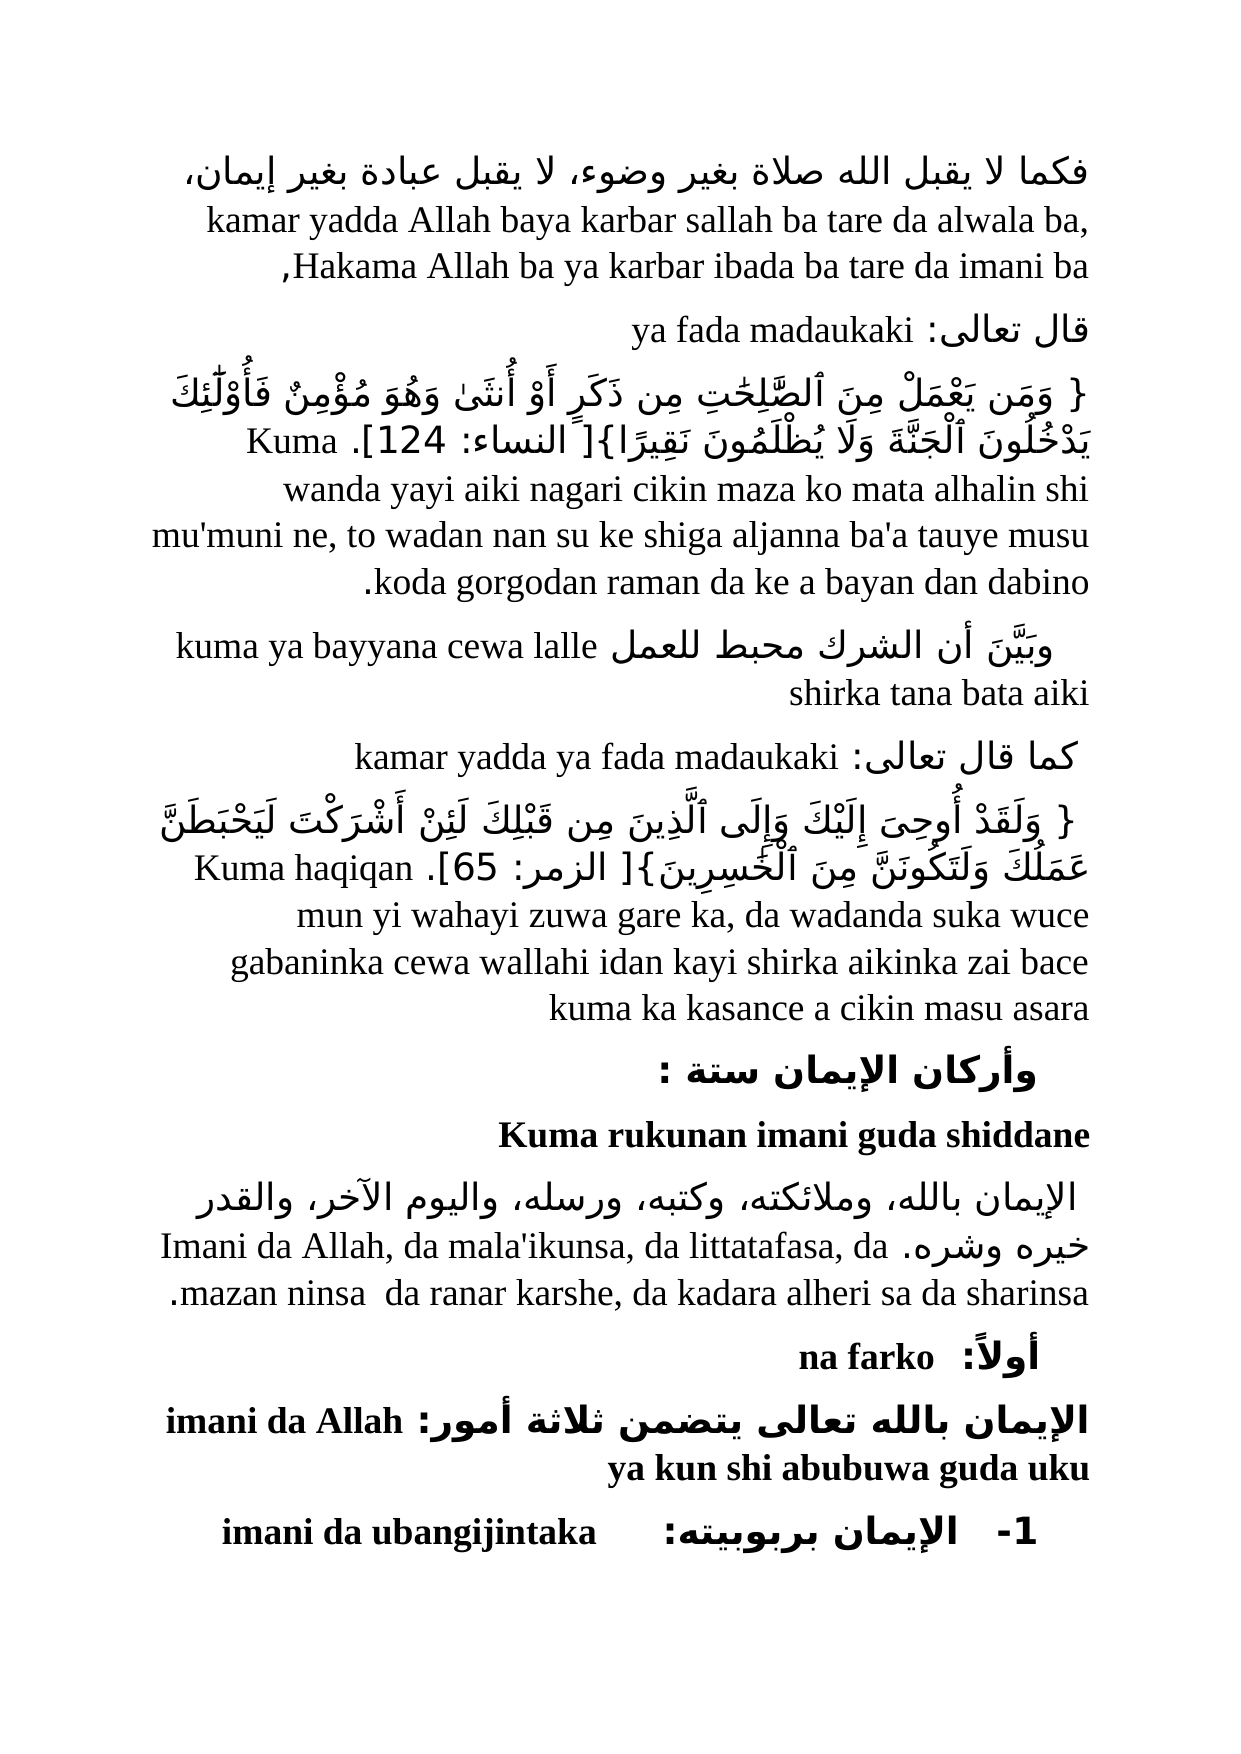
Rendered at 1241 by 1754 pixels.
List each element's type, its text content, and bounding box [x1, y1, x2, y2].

text Kuma rukunan imani guda shiddane [150, 1113, 1090, 1156]
text كما قال تعالى: kamar yadda ya fada madaukaki [150, 734, 1090, 778]
text { وَمَن يَعْمَلْ مِنَ ٱلصَّٰلِحَٰتِ مِن ذَكَرٍ أَوْ أُنثَىٰ وَهُوَ مُؤْمِنٌ فَأُوْلَٰٓئِكَ يَدْخُلُونَ ٱلْجَنَّةَ وَلَا يُظْلَمُونَ نَقِيرًا}[ النساء: 124]. Kuma wanda yayi aiki nagari cikin maza ko mata alhalin shi mu'muni ne, to wadan nan su ke shiga aljanna ba'a tauye musu koda gorgodan raman da ke a bayan dan dabino. [150, 372, 1090, 603]
text الإيمان بالله تعالى يتضمن ثلاثة أمور: imani da Allah ya kun shi abubuwa guda uku [150, 1398, 1090, 1489]
list الإيمان بربوبيته: imani da ubangijintaka [150, 1509, 996, 1553]
text وأركان الإيمان ستة : [150, 1049, 1090, 1093]
text قال تعالى: ya fada madaukaki [150, 308, 1090, 351]
text فكما لا يقبل الله صلاة بغير وضوء، لا يقبل عبادة بغير إيمان، kamar yadda Allah baya karbar sallah ba tare da alwala ba, Hakama Allah ba ya karbar ibada ba tare da imani ba, [150, 150, 1090, 287]
text الإيمان بالله، وملائكته، وكتبه، ورسله، واليوم الآخر، والقدر خيره وشره. Imani da Allah, da mala'ikunsa, da littatafasa, da mazan ninsa da ranar karshe, da kadara alheri sa da sharinsa. [150, 1176, 1090, 1314]
text { وَلَقَدْ أُوحِىَ إِلَيْكَ وَإِلَى ٱلَّذِينَ مِن قَبْلِكَ لَئِنْ أَشْرَكْتَ لَيَحْبَطَنَّ عَمَلُكَ وَلَتَكُونَنَّ مِنَ ٱلْخَٰسِرِينَ}[ الزمر: 65]. Kuma haqiqan mun yi wahayi zuwa gare ka, da wadanda suka wuce gabaninka cewa wallahi idan kayi shirka aikinka zai bace kuma ka kasance a cikin masu asara [150, 798, 1090, 1029]
text وبَيَّنَ أن الشرك محبط للعمل kuma ya bayyana cewa lalle shirka tana bata aiki [150, 623, 1090, 714]
text أولاً: na farko [150, 1334, 1090, 1378]
